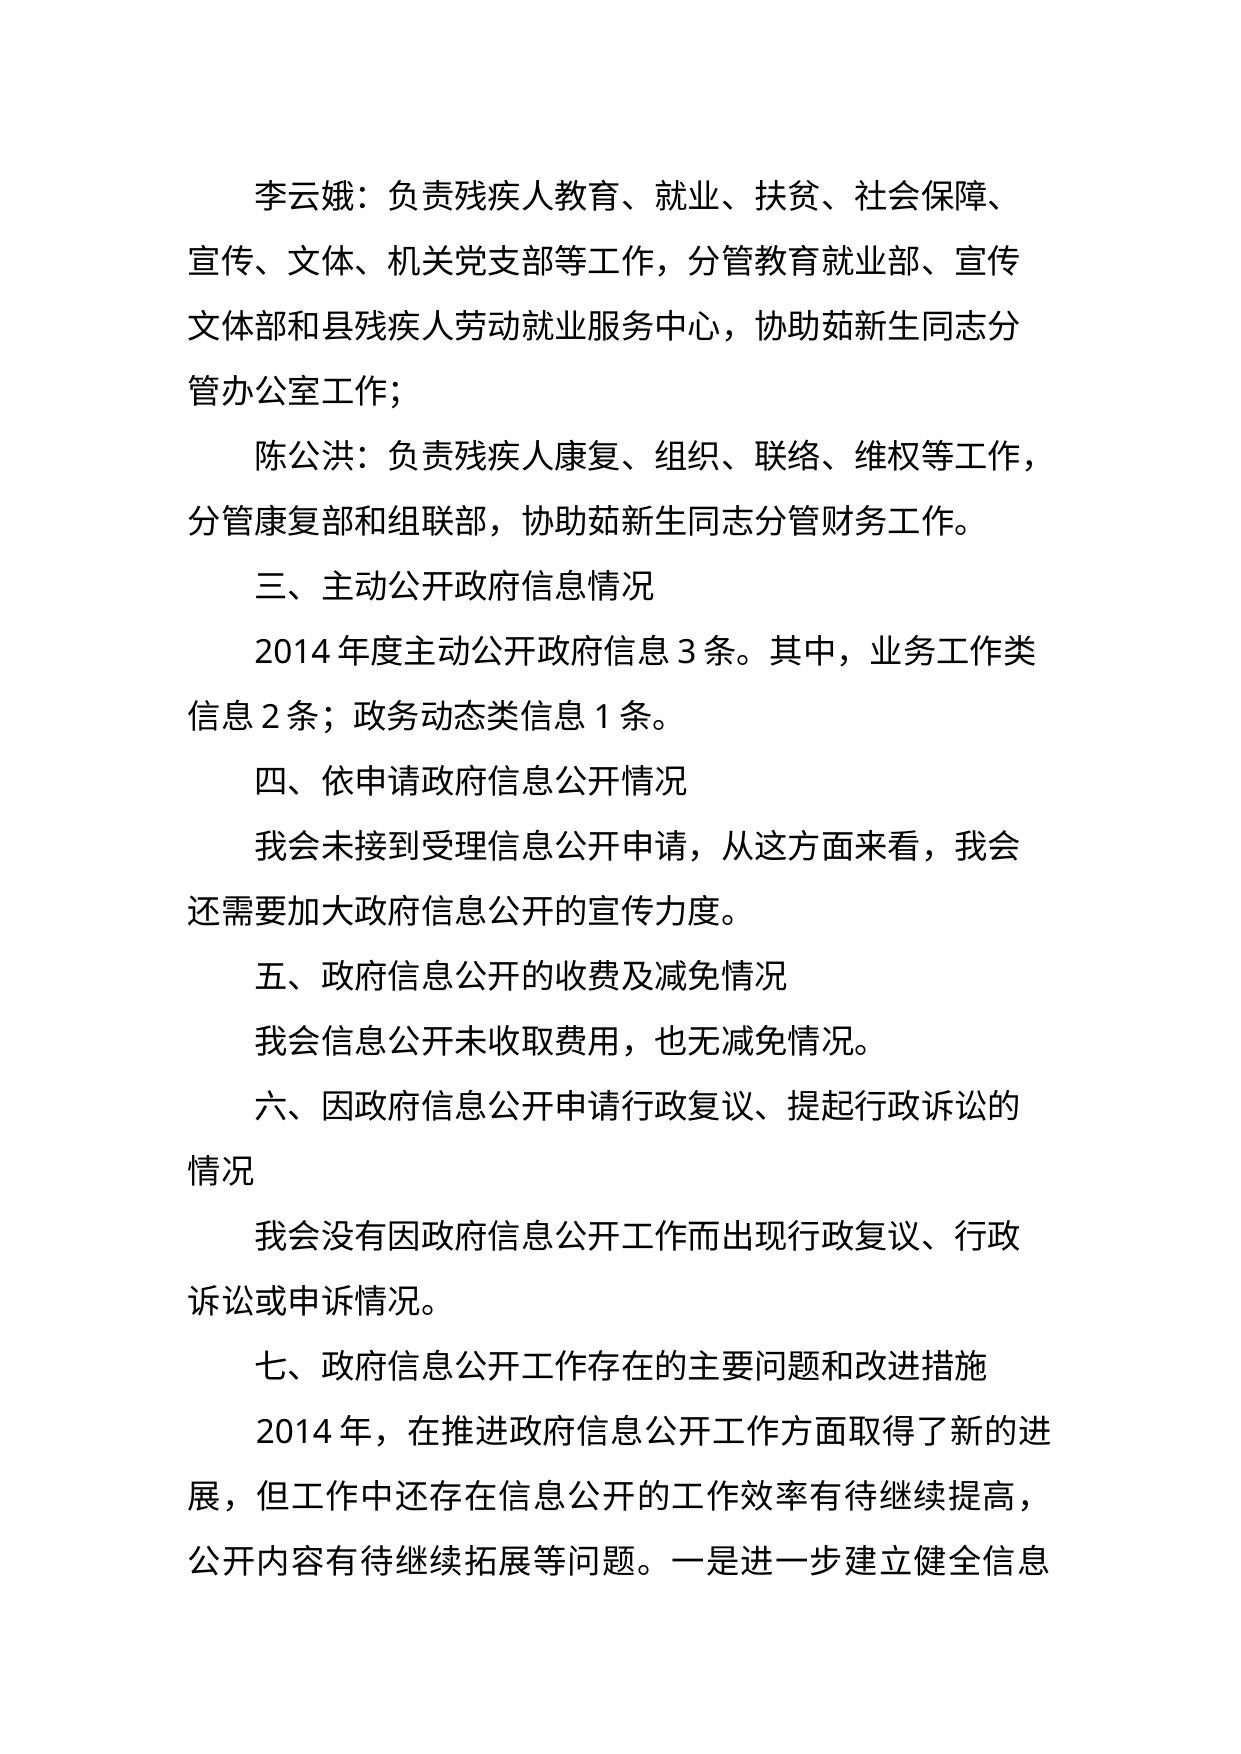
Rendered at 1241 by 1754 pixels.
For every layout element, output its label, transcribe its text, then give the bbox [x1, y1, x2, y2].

text 李云娥：负责残疾人教育、就业、扶贫、社会保障、宣传、文体、机关党支部等工作，分管教育就业部、宣传文体部和县残疾人劳动就业服务中心，协助茹新生同志分管办公室工作； [187, 162, 1053, 422]
text 陈公洪：负责残疾人康复、组织、联络、维权等工作，分管康复部和组联部，协助茹新生同志分管财务工作。 [187, 422, 1053, 552]
text 六、因政府信息公开申请行政复议、提起行政诉讼的情况 [187, 1072, 1053, 1202]
text 我会没有因政府信息公开工作而出现行政复议、行政诉讼或申诉情况。 [187, 1202, 1053, 1332]
text 2014年度主动公开政府信息3条。其中，业务工作类信息2条；政务动态类信息1条。 [187, 617, 1053, 747]
text 五、政府信息公开的收费及减免情况 [187, 942, 1053, 1007]
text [187, 1397, 1053, 1592]
text 我会未接到受理信息公开申请，从这方面来看，我会还需要加大政府信息公开的宣传力度。 [187, 812, 1053, 942]
text 我会信息公开未收取费用，也无减免情况。 [187, 1007, 1053, 1072]
text 四、依申请政府信息公开情况 [187, 747, 1053, 812]
text 三、主动公开政府信息情况 [187, 552, 1053, 617]
text 七、政府信息公开工作存在的主要问题和改进措施 [187, 1332, 1053, 1397]
